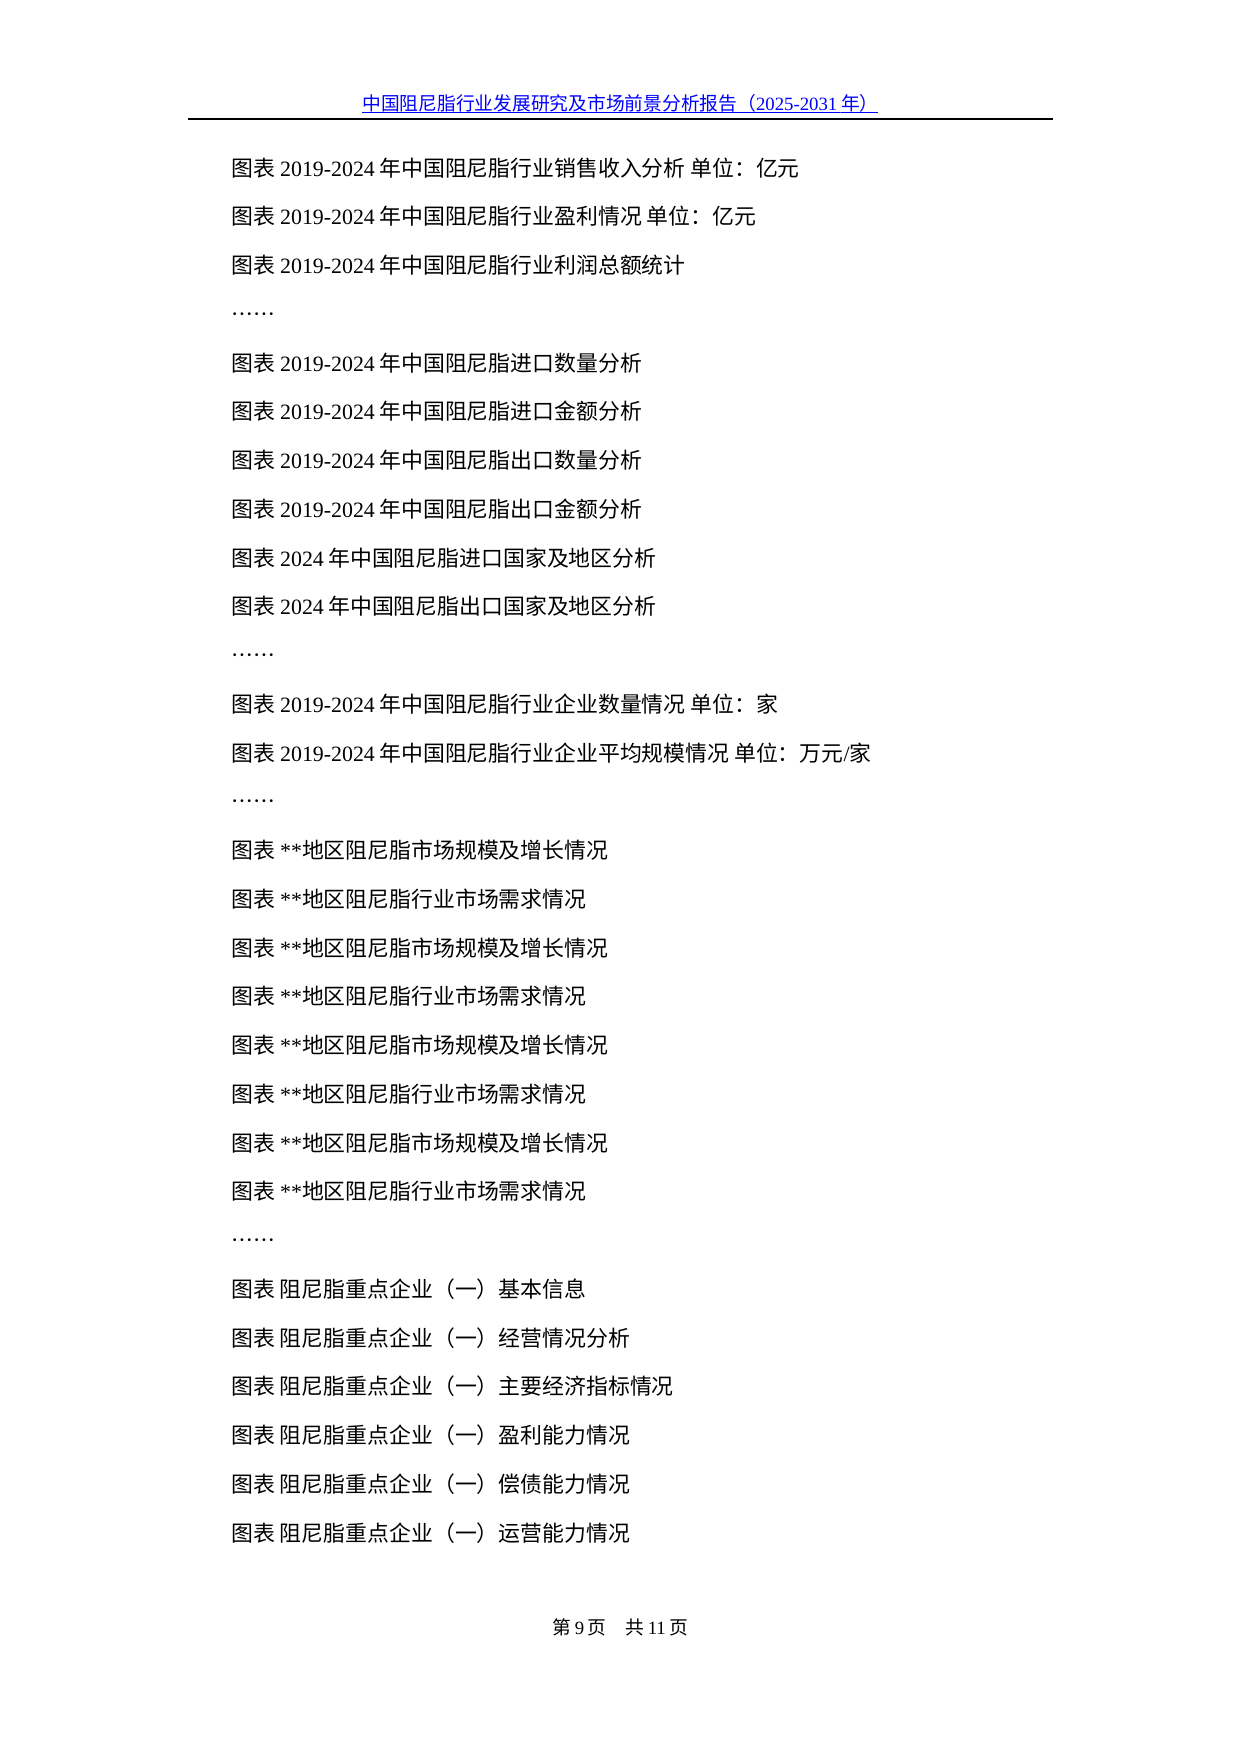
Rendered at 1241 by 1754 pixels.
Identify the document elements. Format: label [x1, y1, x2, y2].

text [187, 150, 1053, 1548]
